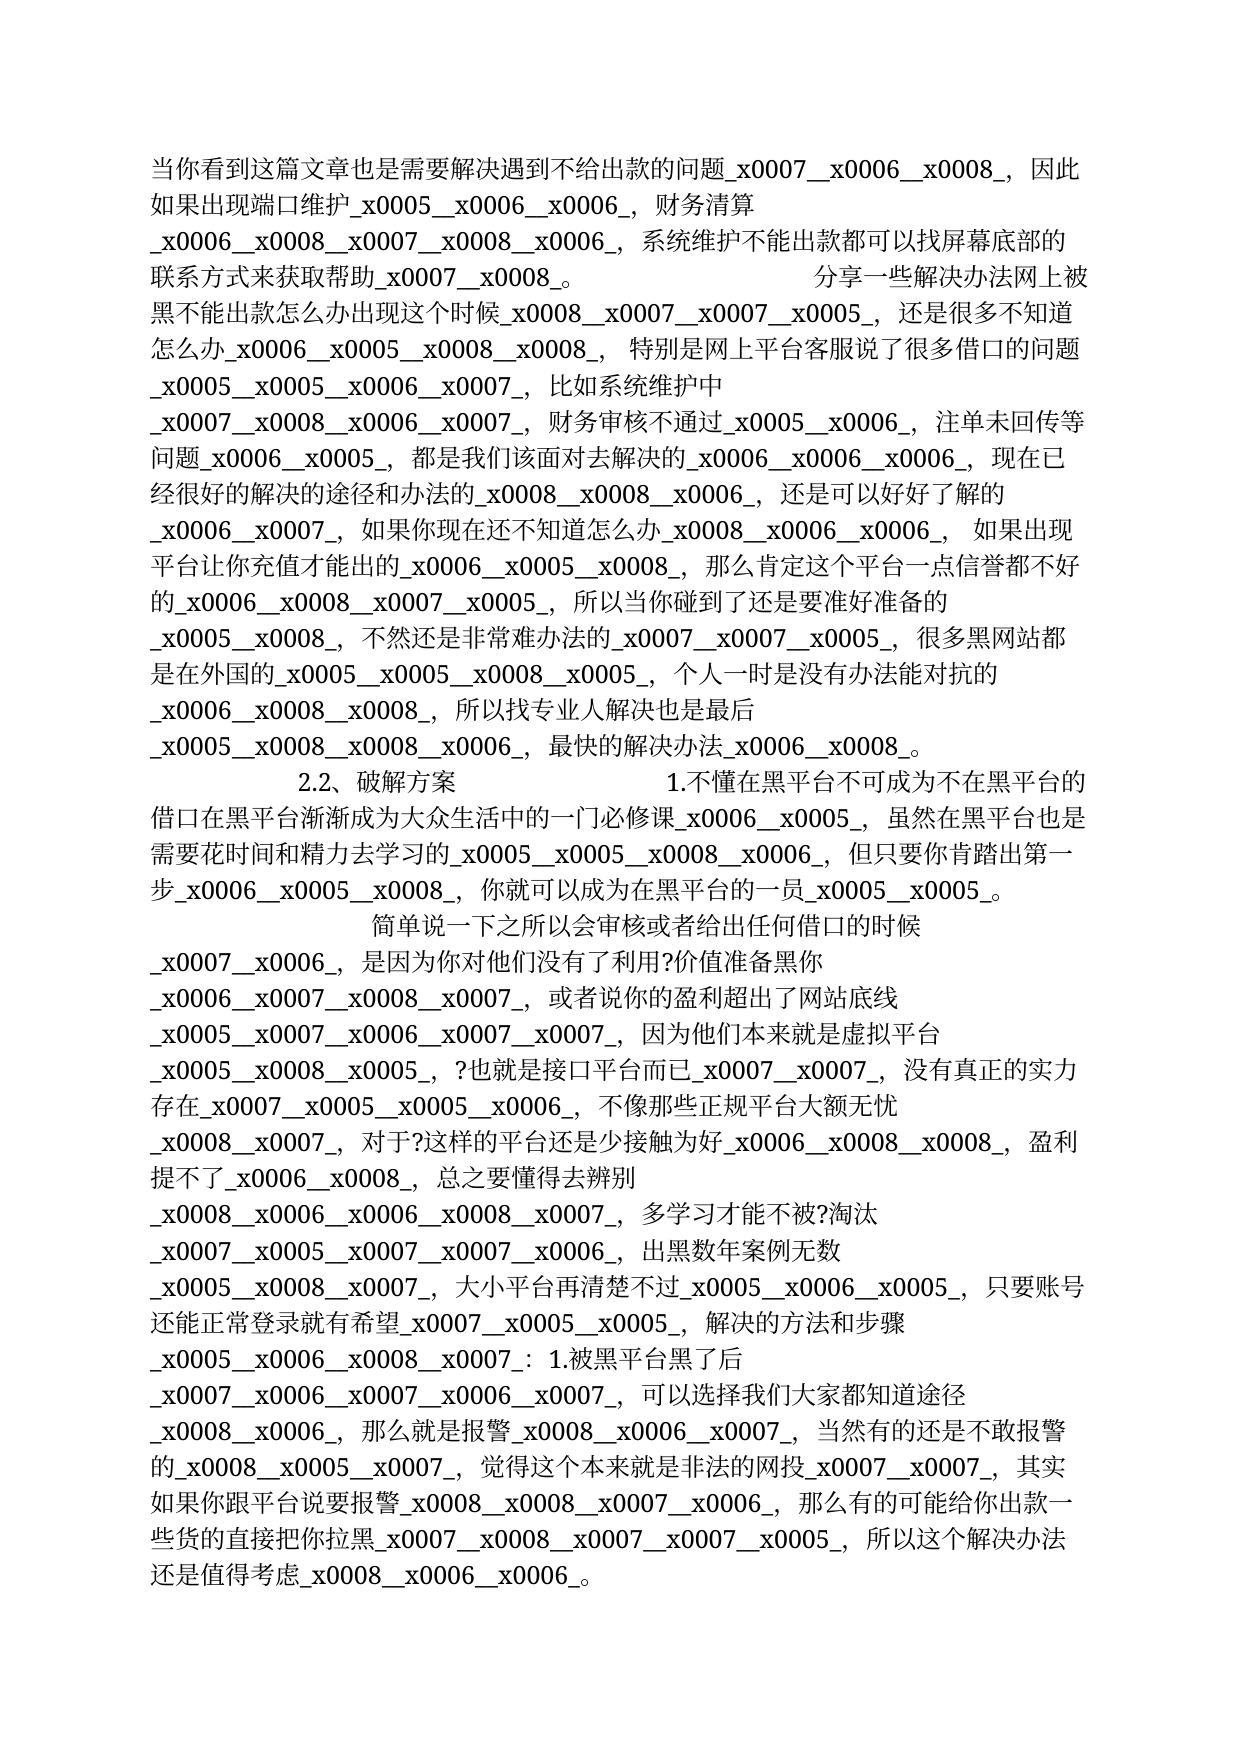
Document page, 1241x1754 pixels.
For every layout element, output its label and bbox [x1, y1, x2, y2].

text [150, 150, 1090, 1592]
